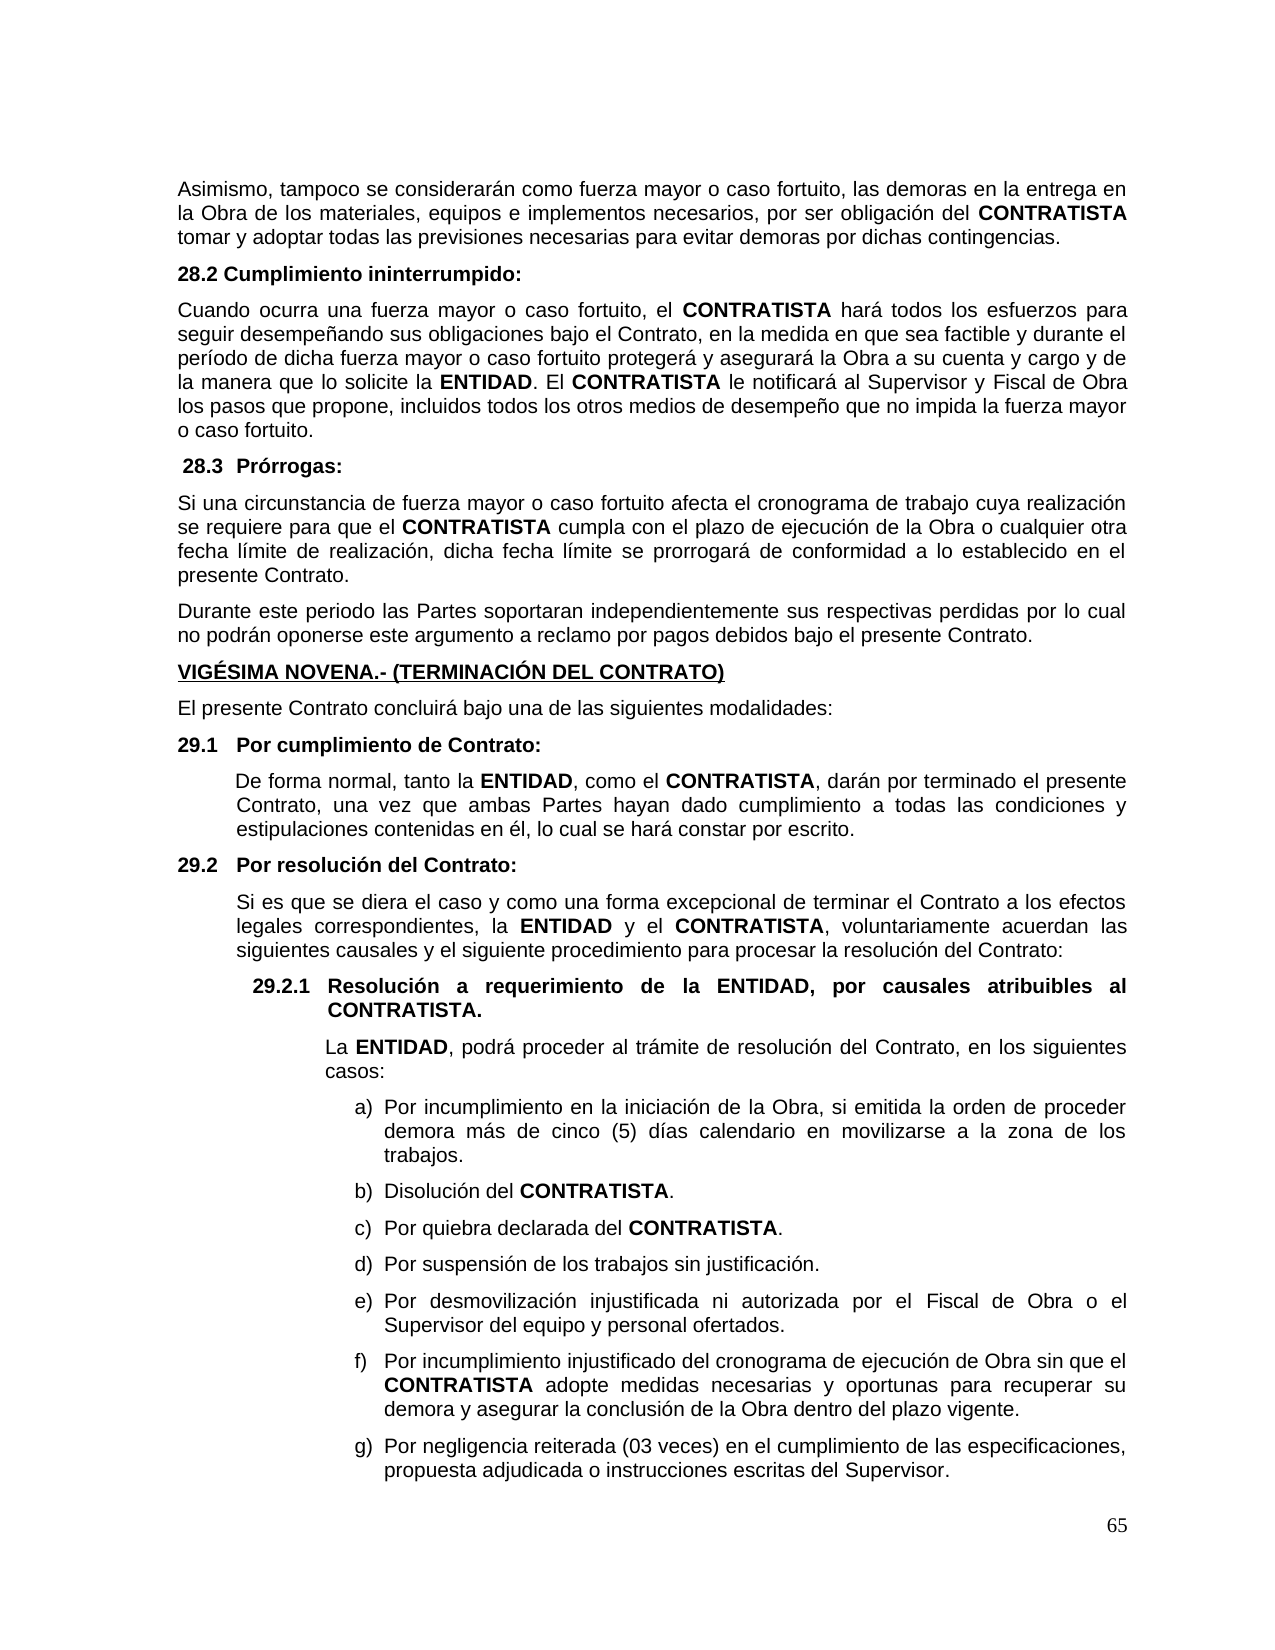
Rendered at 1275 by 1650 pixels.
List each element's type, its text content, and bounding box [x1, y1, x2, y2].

text De forma normal, tanto la ENTIDAD, como el CONTRATISTA, darán por terminado el presente Contrato, una vez que ambas Partes hayan dado cumplimiento a todas las condiciones y estipulaciones contenidas en él, lo cual se hará constar por escrito. [235, 769, 1127, 841]
list Por desmovilización injustificada ni autorizada por el Fiscal de Obra o el Supervisor del equipo y personal ofertados. [354, 1289, 1127, 1337]
text 29.1 Por cumplimiento de Contrato: [177, 732, 1127, 756]
list Disolución del CONTRATISTA. [354, 1179, 1127, 1203]
text El presente Contrato concluirá bajo una de las siguientes modalidades: [177, 696, 1127, 720]
text 29.2 Por resolución del Contrato: [177, 853, 1127, 877]
text 28.2 Cumplimiento ininterrumpido: [177, 262, 1128, 286]
text La ENTIDAD, podrá proceder al trámite de resolución del Contrato, en los siguientes casos: [325, 1034, 1127, 1082]
list Prórrogas: [182, 454, 1127, 478]
text Cuando ocurra una fuerza mayor o caso fortuito, el CONTRATISTA hará todos los esfuerzos para seguir desempeñando sus obligaciones bajo el Contrato, en la medida en que sea factible y durante el período de dicha fuerza mayor o caso fortuito protegerá y asegurará la Obra a su cuenta y cargo y de la manera que lo solicite la ENTIDAD. El CONTRATISTA le notificará al Supervisor y Fiscal de Obra los pasos que propone, incluidos todos los otros medios de desempeño que no impida la fuerza mayor o caso fortuito. [177, 298, 1128, 442]
text 29.2.1 Resolución a requerimiento de la ENTIDAD, por causales atribuibles al CONTRATISTA. [252, 974, 1127, 1022]
list Por incumplimiento injustificado del cronograma de ejecución de Obra sin que el CONTRATISTA adopte medidas necesarias y oportunas para recuperar su demora y asegurar la conclusión de la Obra dentro del plazo vigente. [354, 1349, 1127, 1421]
text VIGÉSIMA NOVENA.- (TERMINACIÓN DEL CONTRATO) [177, 659, 1127, 683]
list Por suspensión de los trabajos sin justificación. [354, 1252, 1127, 1276]
list Por negligencia reiterada (03 veces) en el cumplimiento de las especificaciones, propuesta adjudicada o instrucciones escritas del Supervisor. [354, 1433, 1127, 1481]
list Por incumplimiento en la iniciación de la Obra, si emitida la orden de proceder demora más de cinco (5) días calendario en movilizarse a la zona de los trabajos. [354, 1095, 1127, 1167]
text Asimismo, tampoco se considerarán como fuerza mayor o caso fortuito, las demoras en la entrega en la Obra de los materiales, equipos e implementos necesarios, por ser obligación del CONTRATISTA tomar y adoptar todas las previsiones necesarias para evitar demoras por dichas contingencias. [177, 177, 1127, 249]
list Por quiebra declarada del CONTRATISTA. [354, 1216, 1127, 1240]
text Si una circunstancia de fuerza mayor o caso fortuito afecta el cronograma de trabajo cuya realización se requiere para que el CONTRATISTA cumpla con el plazo de ejecución de la Obra o cualquier otra fecha límite de realización, dicha fecha límite se prorrogará de conformidad a lo establecido en el presente Contrato. [177, 491, 1127, 587]
text Si es que se diera el caso y como una forma excepcional de terminar el Contrato a los efectos legales correspondientes, la ENTIDAD y el CONTRATISTA, voluntariamente acuerdan las siguientes causales y el siguiente procedimiento para procesar la resolución del Contrato: [236, 890, 1127, 962]
text Durante este periodo las Partes soportaran independientemente sus respectivas perdidas por lo cual no podrán oponerse este argumento a reclamo por pagos debidos bajo el presente Contrato. [177, 599, 1127, 647]
